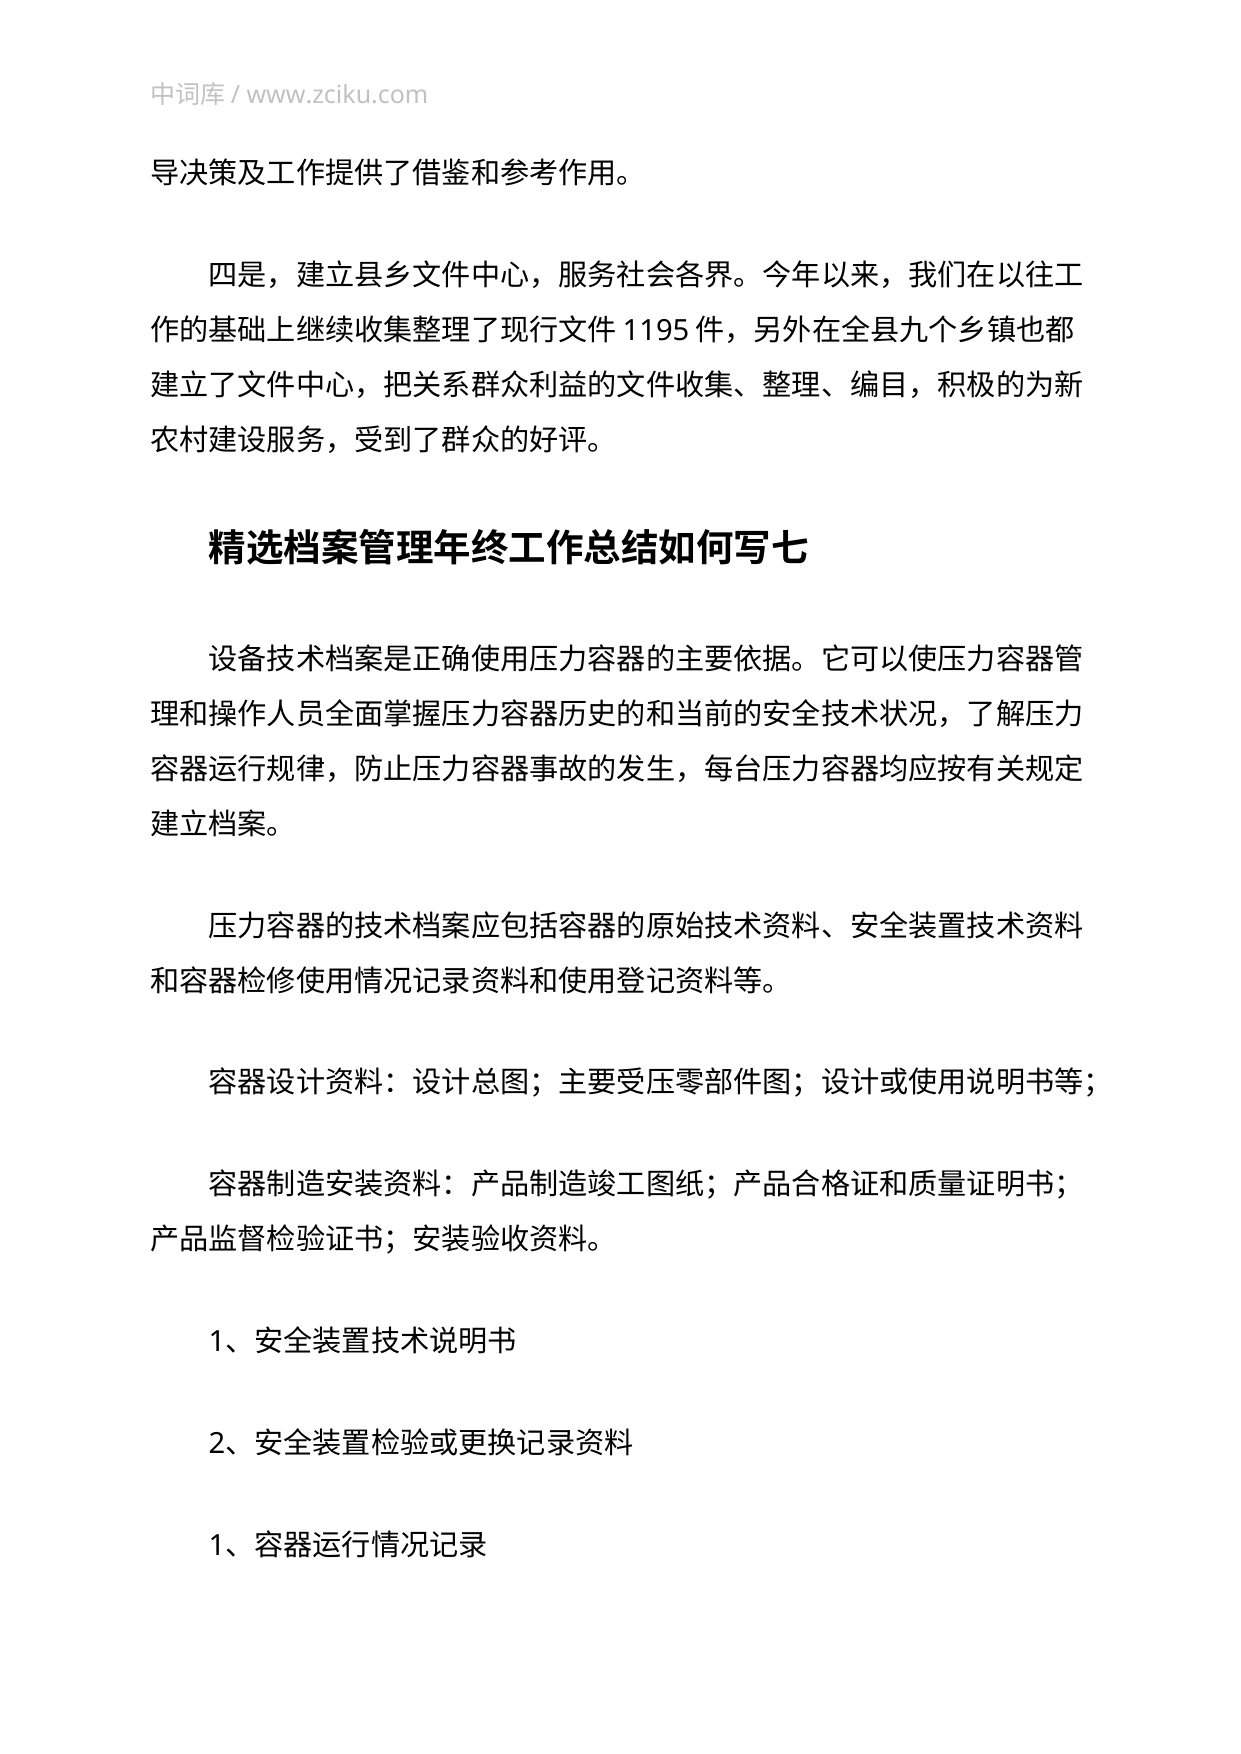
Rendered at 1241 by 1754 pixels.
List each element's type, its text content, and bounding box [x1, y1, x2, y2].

text 1、容器运行情况记录 [150, 1521, 1090, 1564]
text 1、安全装置技术说明书 [150, 1317, 1090, 1360]
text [150, 150, 1090, 192]
text 精选档案管理年终工作总结如何写七 [150, 518, 1090, 573]
text 容器制造安装资料：产品制造竣工图纸；产品合格证和质量证明书；产品监督检验证书；安装验收资料。 [150, 1161, 1090, 1258]
text 四是，建立县乡文件中心，服务社会各界。今年以来，我们在以往工作的基础上继续收集整理了现行文件1195件，另外在全县九个乡镇也都建立了文件中心，把关系群众利益的文件收集、整理、编目，积极的为新农村建设服务，受到了群众的好评。 [150, 252, 1090, 459]
text 压力容器的技术档案应包括容器的原始技术资料、安全装置技术资料和容器检修使用情况记录资料和使用登记资料等。 [150, 902, 1090, 999]
text 2、安全装置检验或更换记录资料 [150, 1419, 1090, 1462]
text 设备技术档案是正确使用压力容器的主要依据。它可以使压力容器管理和操作人员全面掌握压力容器历史的和当前的安全技术状况，了解压力容器运行规律，防止压力容器事故的发生，每台压力容器均应按有关规定建立档案。 [150, 636, 1090, 843]
text 容器设计资料：设计总图；主要受压零部件图；设计或使用说明书等； [150, 1059, 1090, 1101]
